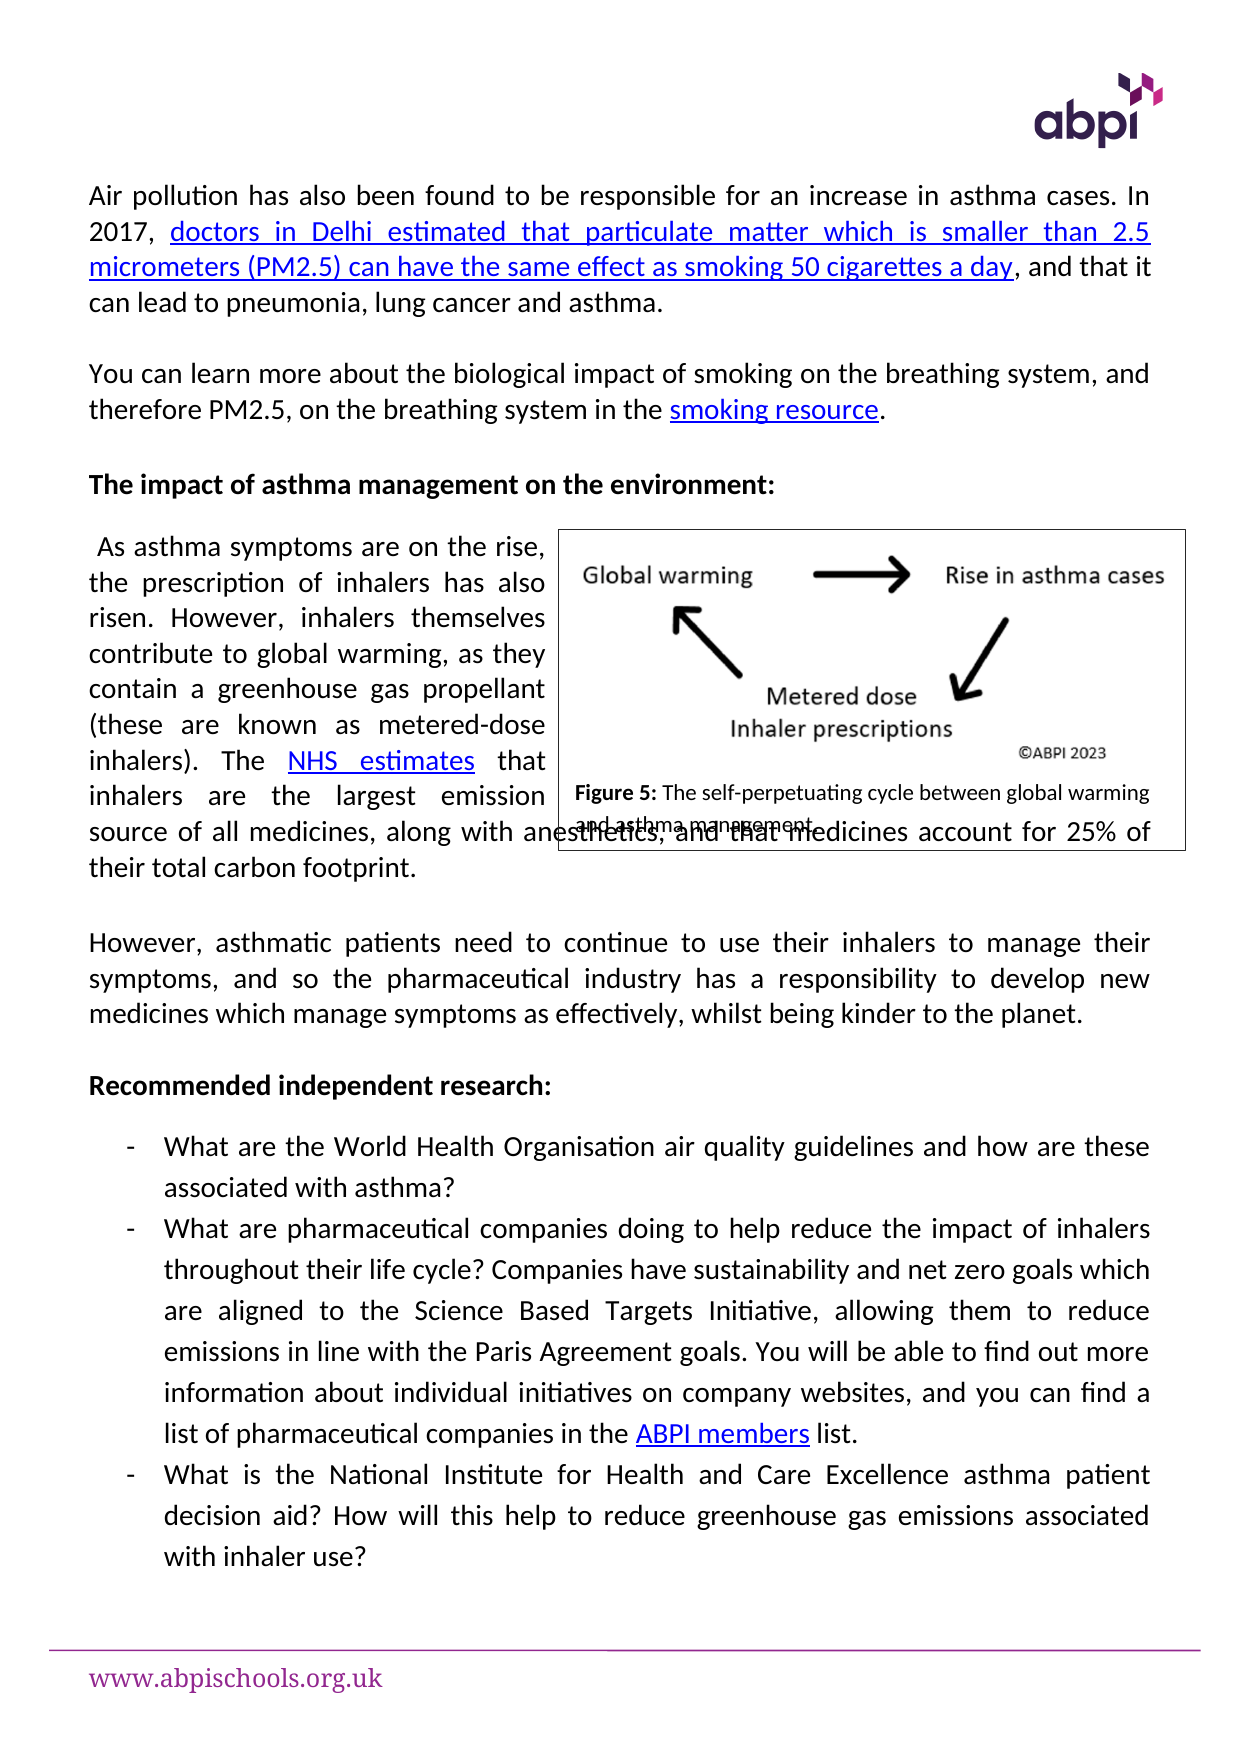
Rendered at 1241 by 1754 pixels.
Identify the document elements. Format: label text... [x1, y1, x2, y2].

text You can learn more about the biological impact of smoking on the breathing system, and therefore PM2.5, on the breathing system in the smoking resource. [89, 355, 1152, 427]
picture [1034, 73, 1163, 148]
picture [564, 538, 1174, 779]
text The impact of asthma management on the environment: [89, 466, 1152, 502]
list What is the National Institute for Health and Care Excellence asthma patient decision aid? How will this help to reduce greenhouse gas emissions associated with inhaler use? [126, 1456, 1152, 1573]
list What are the World Health Organisation air quality guidelines and how are these associated with asthma? [126, 1128, 1152, 1205]
text Recommended independent research: [89, 1067, 1152, 1102]
list What are pharmaceutical companies doing to help reduce the impact of inhalers throughout their life cycle? Companies have sustainability and net zero goals which are aligned to the Science Based Targets Initiative, allowing them to reduce emissions in line with the Paris Agreement goals. You will be able to find out more information about individual initiatives on company websites, and you can find a list of pharmaceutical companies in the ABPI members list. [126, 1210, 1152, 1451]
text Air pollution has also been found to be responsible for an increase in asthma cases. In 2017, doctors in Delhi estimated that particulate matter which is smaller than 2.5 micrometers (PM2.5) can have the same effect as smoking 50 cigarettes a day, and that it can lead to pneumonia, lung cancer and asthma. [89, 177, 1152, 320]
text However, asthmatic patients need to continue to use their inhalers to manage their symptoms, and so the pharmaceutical industry has a responsibility to develop new medicines which manage symptoms as effectively, whilst being kinder to the planet. [89, 924, 1152, 1031]
